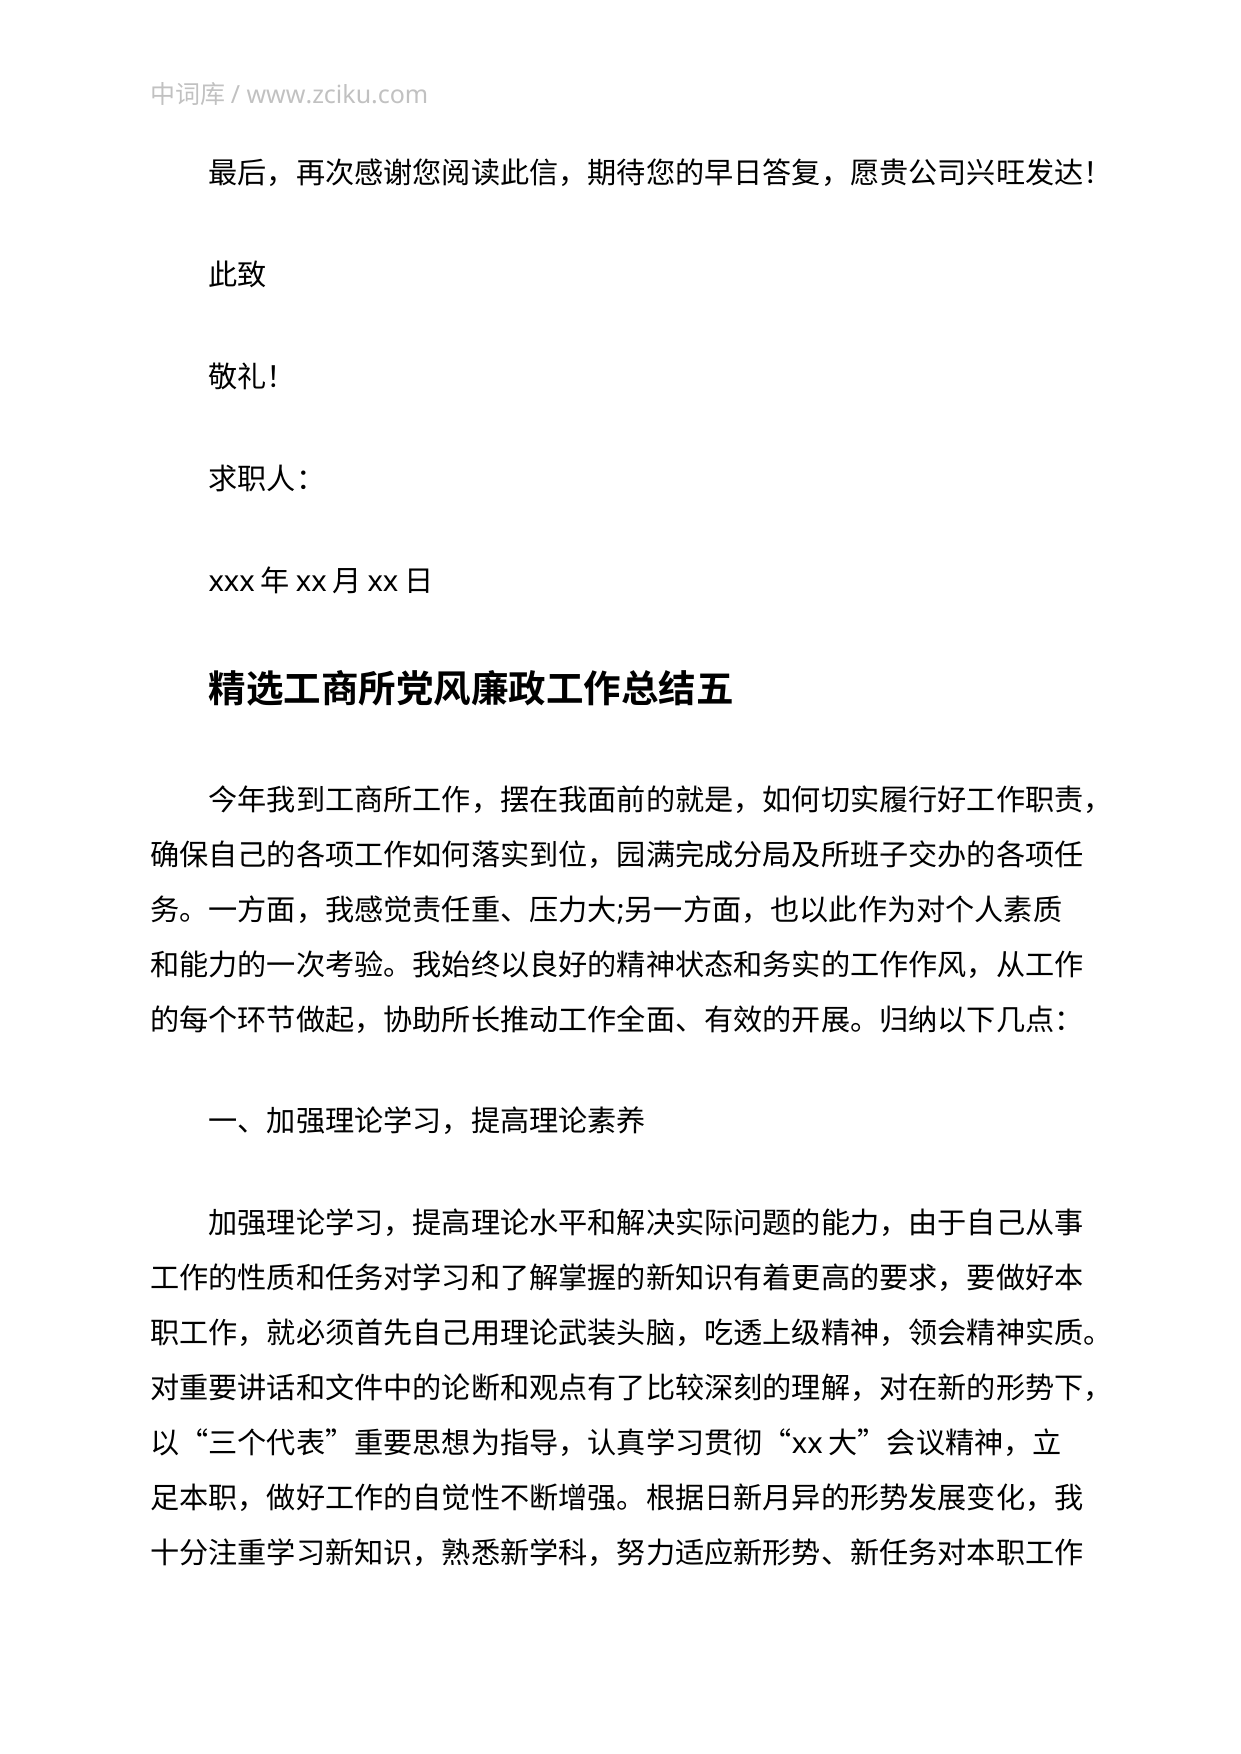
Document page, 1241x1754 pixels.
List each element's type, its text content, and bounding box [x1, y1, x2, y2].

text xxx年xx月xx日 [150, 557, 1090, 599]
text 今年我到工商所工作，摆在我面前的就是，如何切实履行好工作职责，确保自己的各项工作如何落实到位，园满完成分局及所班子交办的各项任务。一方面，我感觉责任重、压力大;另一方面，也以此作为对个人素质和能力的一次考验。我始终以良好的精神状态和务实的工作作风，从工作的每个环节做起，协助所长推动工作全面、有效的开展。归纳以下几点： [150, 776, 1090, 1038]
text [150, 1200, 1090, 1571]
text 此致 [150, 252, 1090, 294]
text 最后，再次感谢您阅读此信，期待您的早日答复，愿贵公司兴旺发达！ [150, 150, 1090, 192]
text 精选工商所党风廉政工作总结五 [150, 659, 1090, 713]
text 敬礼！ [150, 353, 1090, 396]
text 求职人： [150, 455, 1090, 498]
text 一、加强理论学习，提高理论素养 [150, 1098, 1090, 1140]
